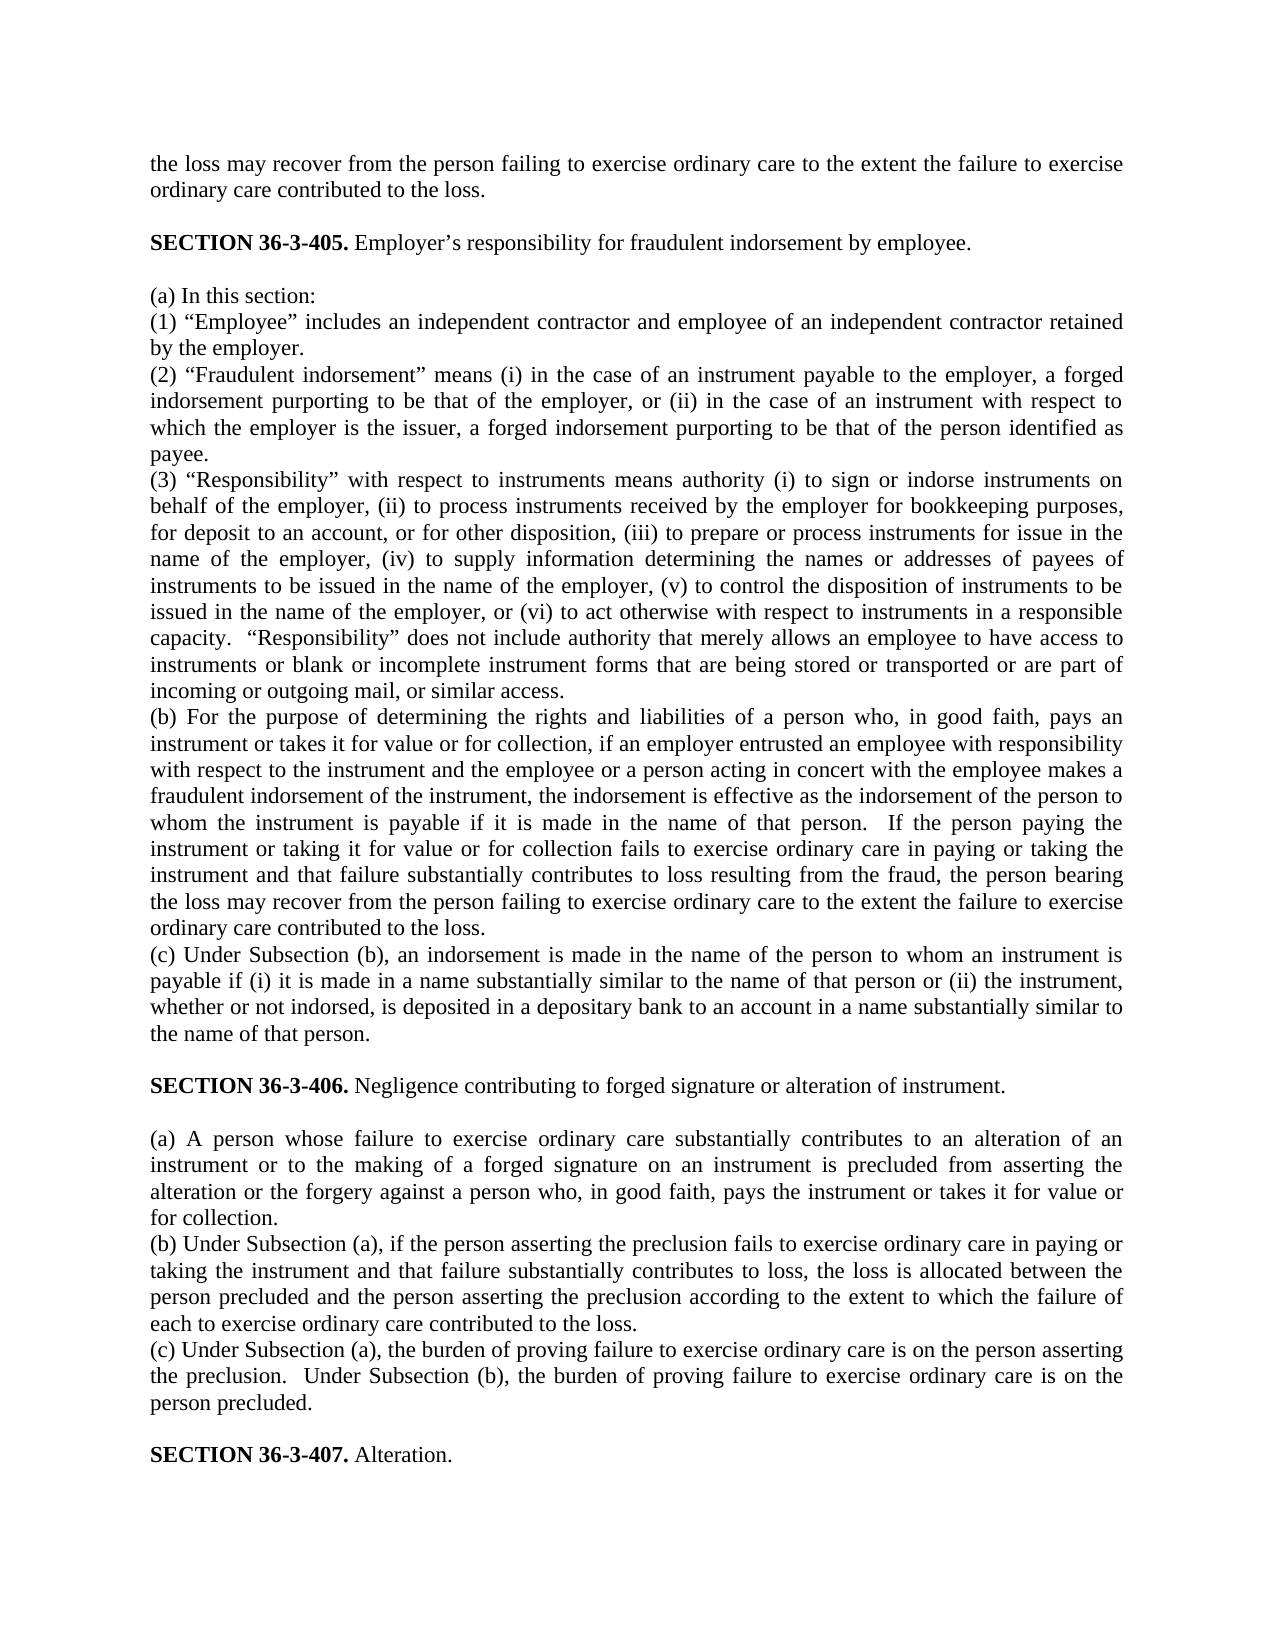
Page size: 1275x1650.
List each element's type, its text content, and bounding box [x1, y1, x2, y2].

text (c) Under Subsection (b), an indorsement is made in the name of the person to whom an instrument is payable if (i) it is made in a name substantially similar to the name of that person or (ii) the instrument, whether or not indorsed, is deposited in a depositary bank to an account in a name substantially similar to the name of that person. [150, 941, 1125, 1046]
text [150, 150, 1125, 203]
text (a) In this section: [150, 282, 1125, 308]
text (2) “Fraudulent indorsement” means (i) in the case of an instrument payable to the employer, a forged indorsement purporting to be that of the employer, or (ii) in the case of an instrument with respect to which the employer is the issuer, a forged indorsement purporting to be that of the person identified as payee. [150, 361, 1125, 466]
text (1) “Employee” includes an independent contractor and employee of an independent contractor retained by the employer. [150, 308, 1125, 361]
text (b) For the purpose of determining the rights and liabilities of a person who, in good faith, pays an instrument or takes it for value or for collection, if an employer entrusted an employee with responsibility with respect to the instrument and the employee or a person acting in concert with the employee makes a fraudulent indorsement of the instrument, the indorsement is effective as the indorsement of the person to whom the instrument is payable if it is made in the name of that person. If the person paying the instrument or taking it for value or for collection fails to exercise ordinary care in paying or taking the instrument and that failure substantially contributes to loss resulting from the fraud, the person bearing the loss may recover from the person failing to exercise ordinary care to the extent the failure to exercise ordinary care contributed to the loss. [150, 703, 1125, 941]
text (b) Under Subsection (a), if the person asserting the preclusion fails to exercise ordinary care in paying or taking the instrument and that failure substantially contributes to loss, the loss is allocated between the person precluded and the person asserting the preclusion according to the extent to which the failure of each to exercise ordinary care contributed to the loss. [150, 1231, 1125, 1336]
text (a) A person whose failure to exercise ordinary care substantially contributes to an alteration of an instrument or to the making of a forged signature on an instrument is precluded from asserting the alteration or the forgery against a person who, in good faith, pays the instrument or takes it for value or for collection. [150, 1125, 1125, 1231]
text SECTION 36-3-407. Alteration. [150, 1441, 1125, 1468]
text SECTION 36-3-406. Negligence contributing to forged signature or alteration of instrument. [150, 1072, 1125, 1099]
text (c) Under Subsection (a), the burden of proving failure to exercise ordinary care is on the person asserting the preclusion. Under Subsection (b), the burden of proving failure to exercise ordinary care is on the person precluded. [150, 1336, 1125, 1415]
text SECTION 36-3-405. Employer’s responsibility for fraudulent indorsement by employee. [150, 229, 1125, 255]
text (3) “Responsibility” with respect to instruments means authority (i) to sign or indorse instruments on behalf of the employer, (ii) to process instruments received by the employer for bookkeeping purposes, for deposit to an account, or for other disposition, (iii) to prepare or process instruments for issue in the name of the employer, (iv) to supply information determining the names or addresses of payees of instruments to be issued in the name of the employer, (v) to control the disposition of instruments to be issued in the name of the employer, or (vi) to act otherwise with respect to instruments in a responsible capacity. “Responsibility” does not include authority that merely allows an employee to have access to instruments or blank or incomplete instrument forms that are being stored or transported or are part of incoming or outgoing mail, or similar access. [150, 466, 1125, 703]
